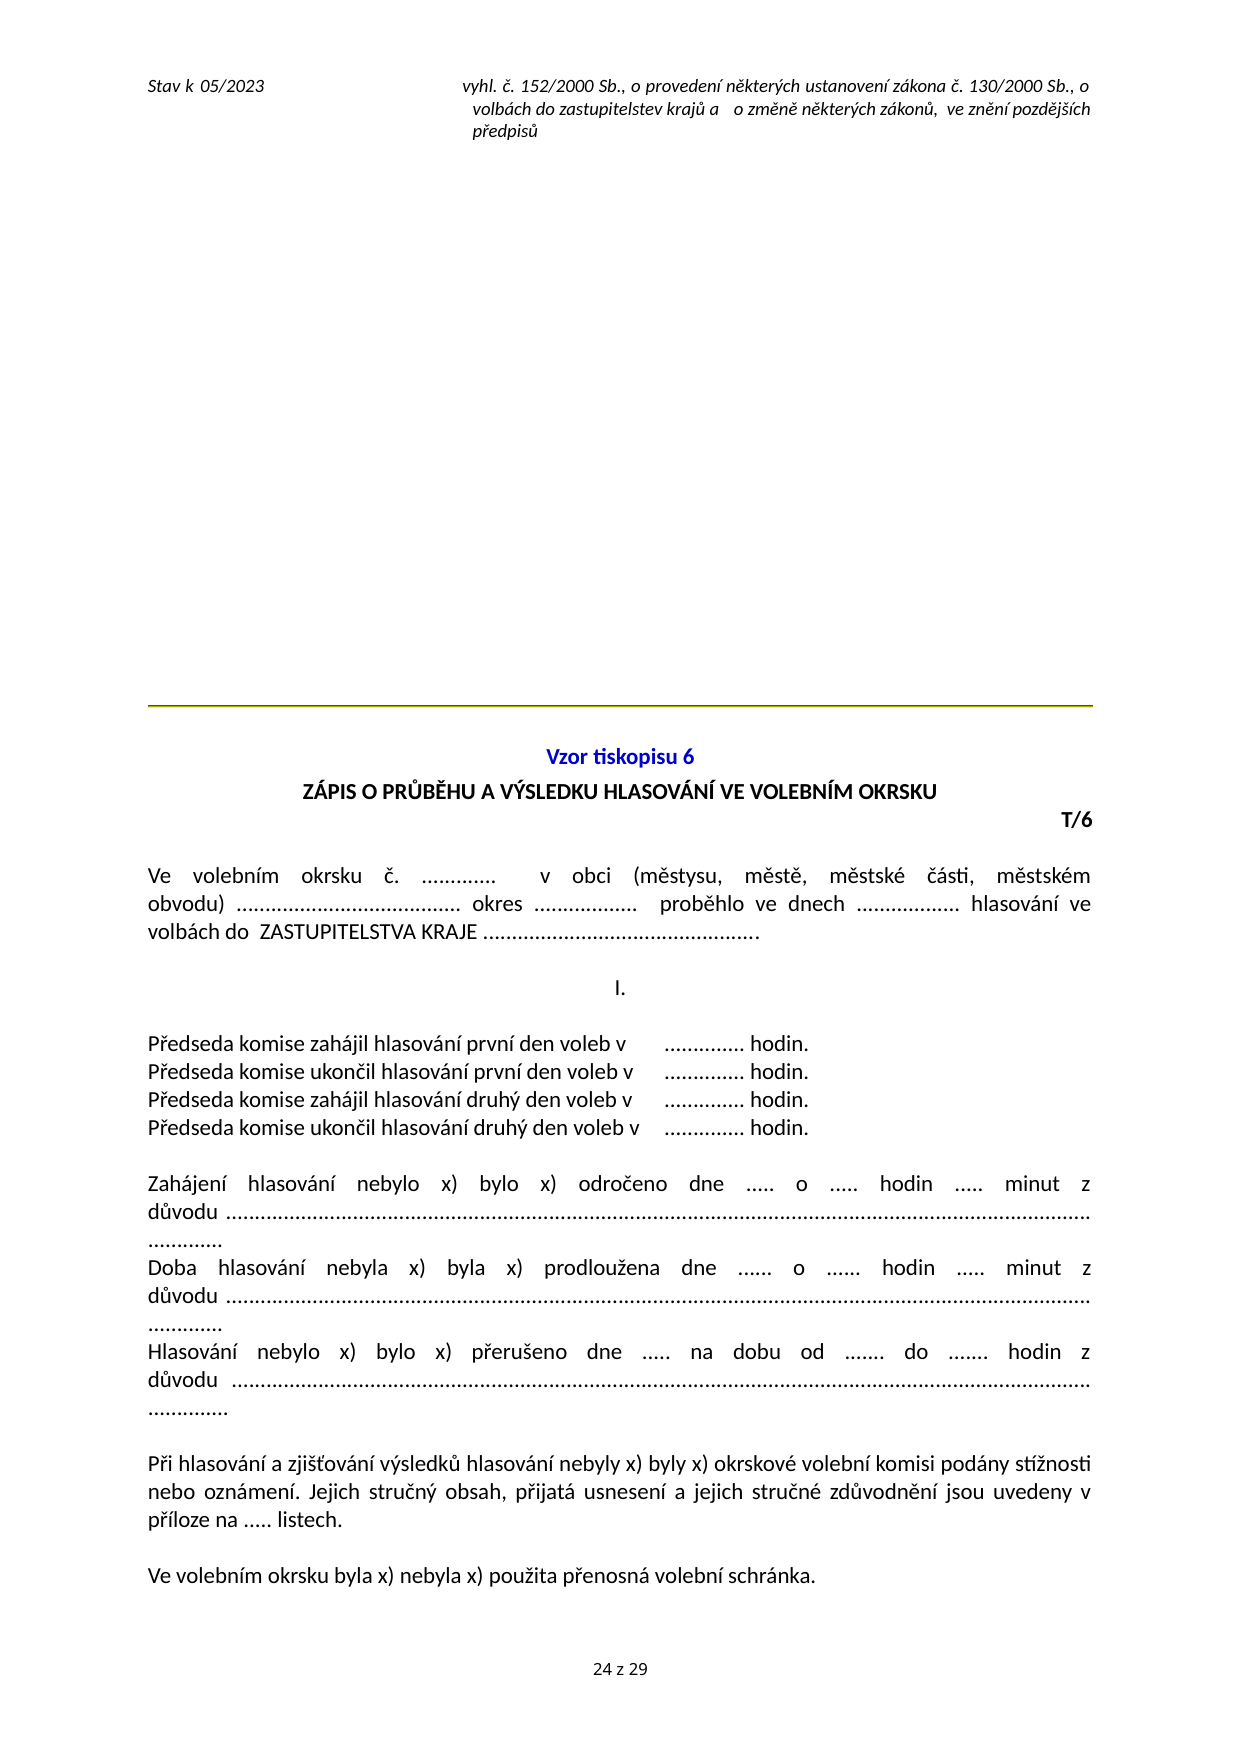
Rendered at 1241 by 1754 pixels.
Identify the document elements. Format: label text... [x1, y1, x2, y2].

text Doba hlasování nebyla x) byla x) prodloužena dne ...... o ...... hodin ..... minut z důvodu ................................................................................................................................................................... [148, 1253, 1093, 1337]
text T/6 [148, 805, 1093, 833]
text ZÁPIS O PRŮBĚHU A VÝSLEDKU HLASOVÁNÍ VE VOLEBNÍM OKRSKU [148, 777, 1093, 805]
text Zahájení hlasování nebylo x) bylo x) odročeno dne ..... o ..... hodin ..... minut z důvodu ................................................................................................................................................................... [148, 1169, 1093, 1253]
text Předseda komise zahájil hlasování první den voleb v .............. hodin. [148, 1029, 1093, 1057]
text Ve volebním okrsku č. ............. v obci (městysu, městě, městské části, městském obvodu) ....................................... okres .................. proběhlo ve dnech .................. hlasování ve volbách do zastupitelstva kraje ................................................ [148, 861, 1093, 945]
text Vzor tiskopisu 6 [148, 742, 1093, 771]
text Předseda komise zahájil hlasování druhý den voleb v .............. hodin. [148, 1085, 1093, 1113]
text I. [148, 973, 1093, 1001]
text Předseda komise ukončil hlasování první den voleb v .............. hodin. [148, 1057, 1093, 1085]
text Hlasování nebylo x) bylo x) přerušeno dne ..... na dobu od ....... do ....... hodin z důvodu ................................................................................................................................................................... [148, 1337, 1093, 1421]
text Při hlasování a zjišťování výsledků hlasování nebyly x) byly x) okrskové volební komisi podány stížnosti nebo oznámení. Jejich stručný obsah, přijatá usnesení a jejich stručné zdůvodnění jsou uvedeny v příloze na ..... listech. [148, 1449, 1093, 1533]
text Předseda komise ukončil hlasování druhý den voleb v .............. hodin. [148, 1113, 1093, 1141]
text Ve volebním okrsku byla x) nebyla x) použita přenosná volební schránka. [148, 1561, 1093, 1589]
